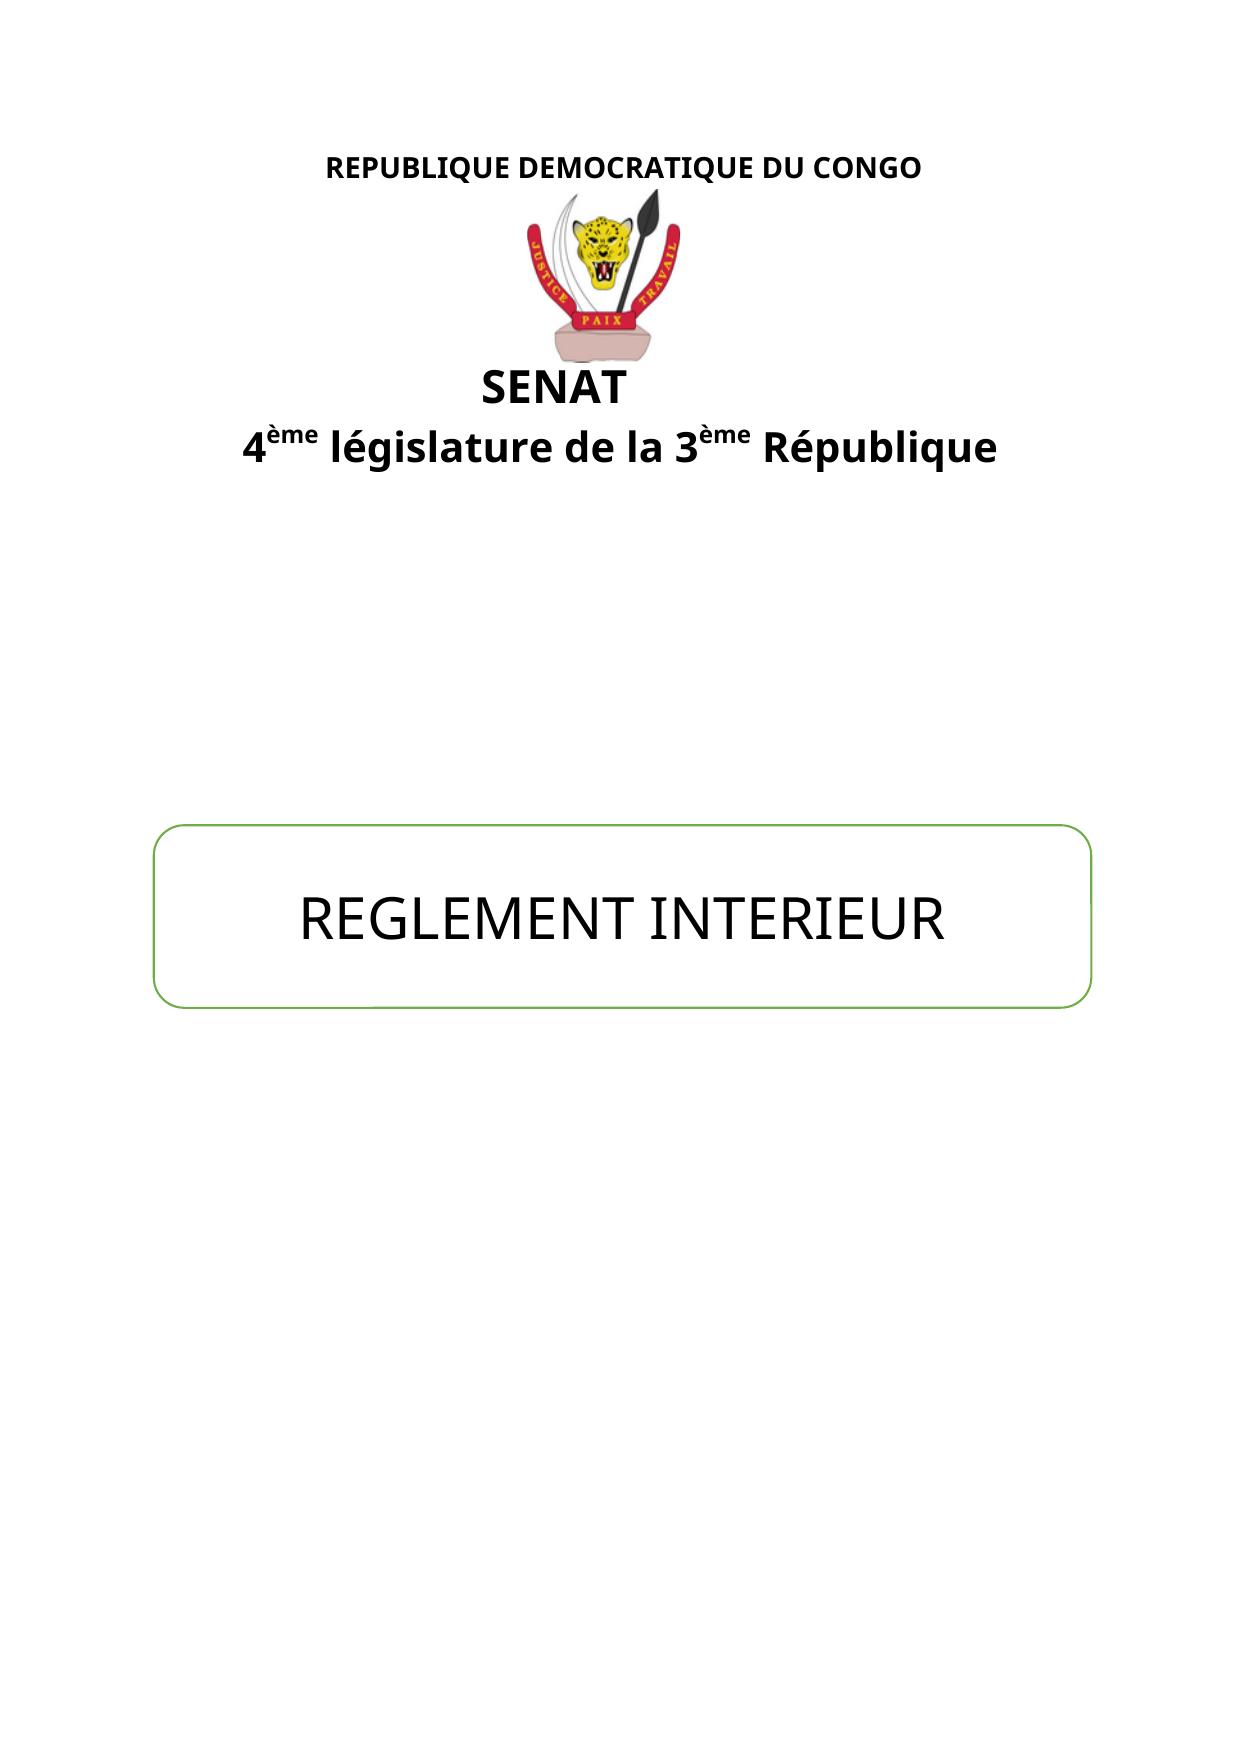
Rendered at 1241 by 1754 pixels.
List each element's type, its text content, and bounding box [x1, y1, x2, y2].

text SENAT [148, 355, 1093, 417]
picture [527, 189, 681, 363]
text REPUBLIQUE DEMOCRATIQUE DU CONGO [148, 148, 1093, 187]
text 4ème législature de la 3ème République [148, 417, 1093, 474]
